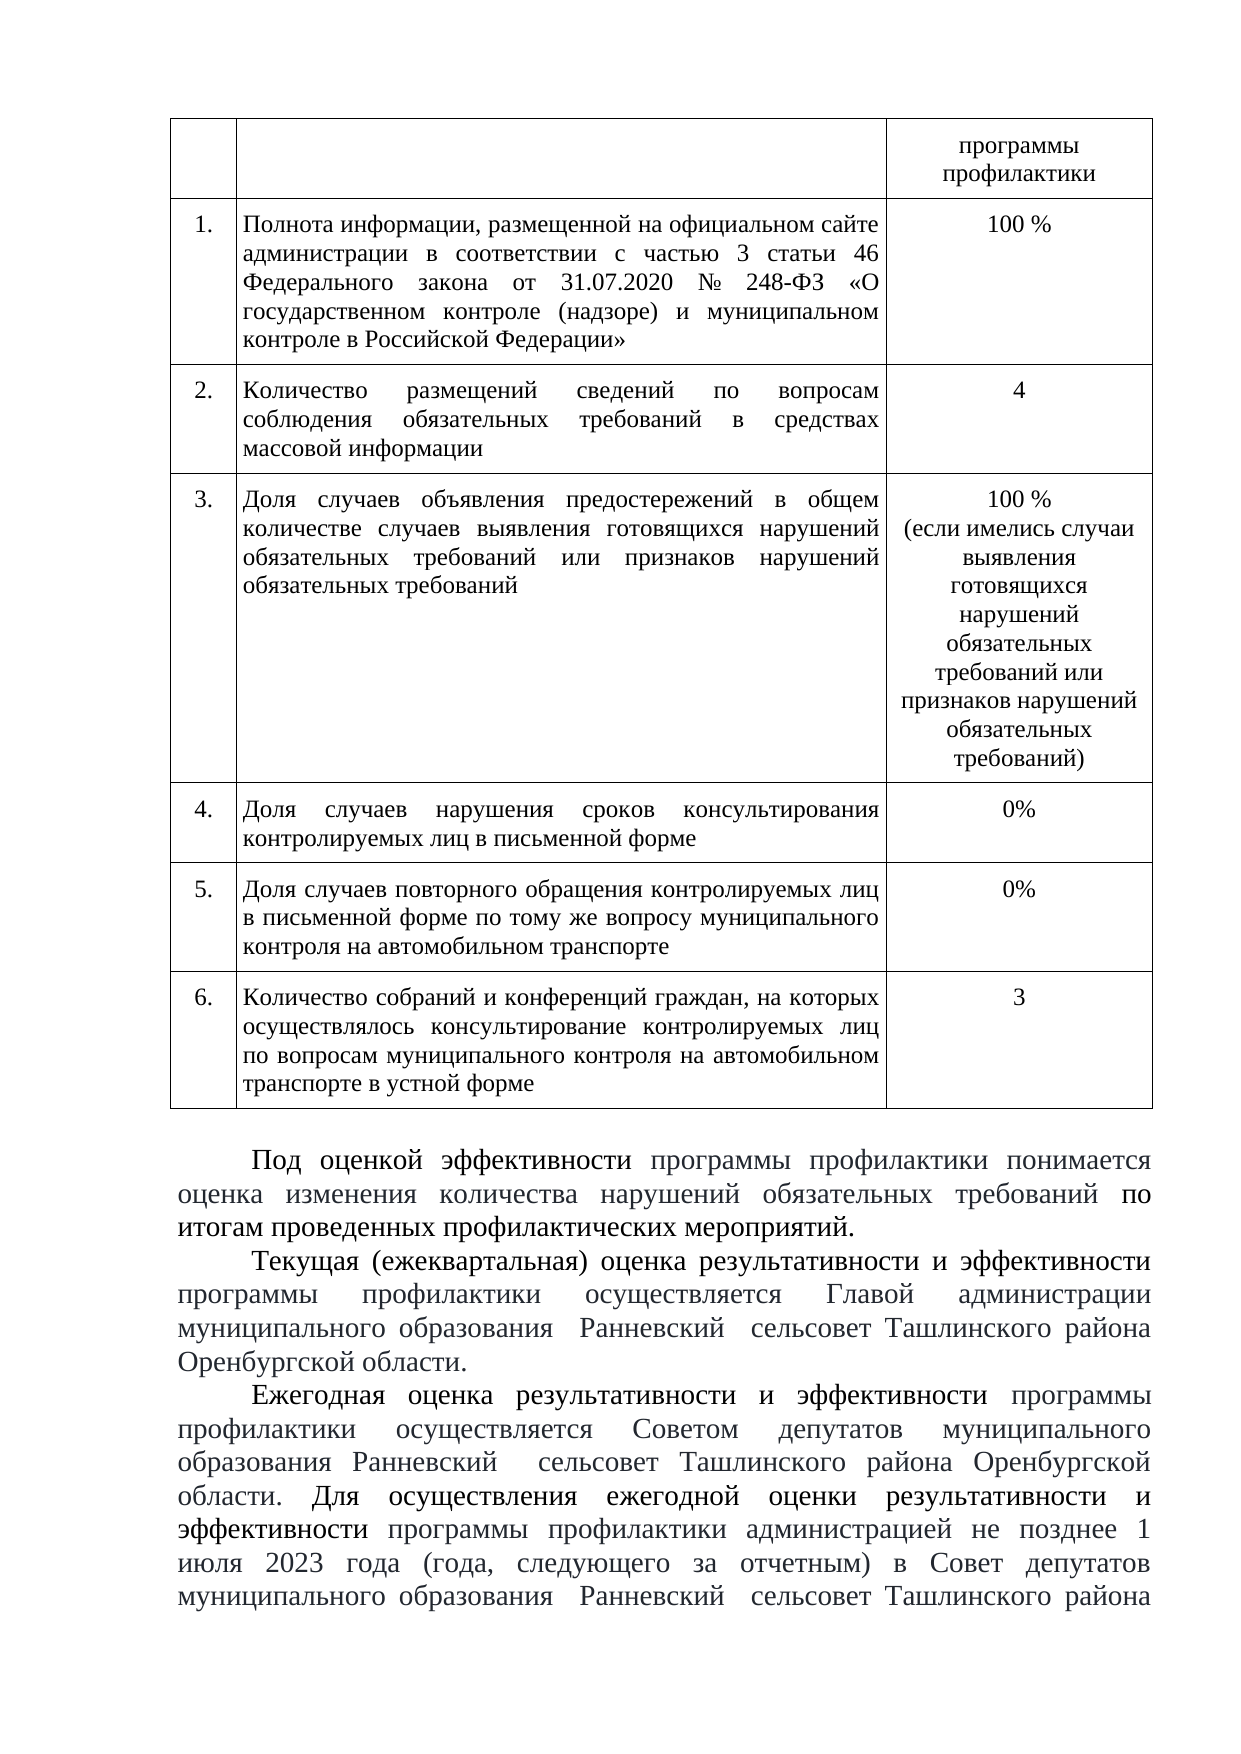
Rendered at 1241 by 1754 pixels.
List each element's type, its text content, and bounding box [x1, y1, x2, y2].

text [177, 1377, 1152, 1612]
table_cell 4. [171, 783, 236, 862]
text Под оценкой эффективности программы профилактики понимается оценка изменения количества нарушений обязательных требований по итогам проведенных профилактических мероприятий. [177, 1142, 1152, 1243]
table_cell 1. [171, 199, 236, 364]
table_cell 0% [887, 783, 1152, 862]
table_header № п/п [171, 119, 236, 198]
table_cell Доля случаев повторного обращения контролируемых лиц в письменной форме по тому же вопросу муниципального контроля на автомобильном транспорте [237, 863, 886, 971]
table_cell 3 [887, 972, 1152, 1108]
table_cell 100 % [887, 199, 1152, 364]
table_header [887, 119, 1152, 198]
table_cell 0% [887, 863, 1152, 971]
text Текущая (ежеквартальная) оценка результативности и эффективности программы профилактики осуществляется Главой администрации муниципального образования Ранневский сельсовет Ташлинского района Оренбургской области. [177, 1243, 1152, 1377]
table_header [237, 119, 886, 198]
table_cell Доля случаев нарушения сроков консультирования контролируемых лиц в письменной форме [237, 783, 886, 862]
table_cell 6. [171, 972, 236, 1108]
table_cell Доля случаев объявления предостережений в общем количестве случаев выявления готовящихся нарушений обязательных требований или признаков нарушений обязательных требований [237, 474, 886, 782]
table_cell 5. [171, 863, 236, 971]
table_cell 4 [887, 365, 1152, 472]
table_cell 3. [171, 474, 236, 782]
table_cell Полнота информации, размещенной на официальном сайте администрации в соответствии с частью 3 статьи 46 Федерального закона от 31.07.2020 № 248-ФЗ «О государственном контроле (надзоре) и муниципальном контроле в Российской Федерации» [237, 199, 886, 364]
table_cell Количество собраний и конференций граждан, на которых осуществлялось консультирование контролируемых лиц по вопросам муниципального контроля на автомобильном транспорте в устной форме [237, 972, 886, 1108]
table_cell Количество размещений сведений по вопросам соблюдения обязательных требований в средствах массовой информации [237, 365, 886, 472]
table_cell 2. [171, 365, 236, 472]
table_cell 100 % (если имелись случаи выявления готовящихся нарушений обязательных требований или признаков нарушений обязательных требований) [887, 474, 1152, 782]
